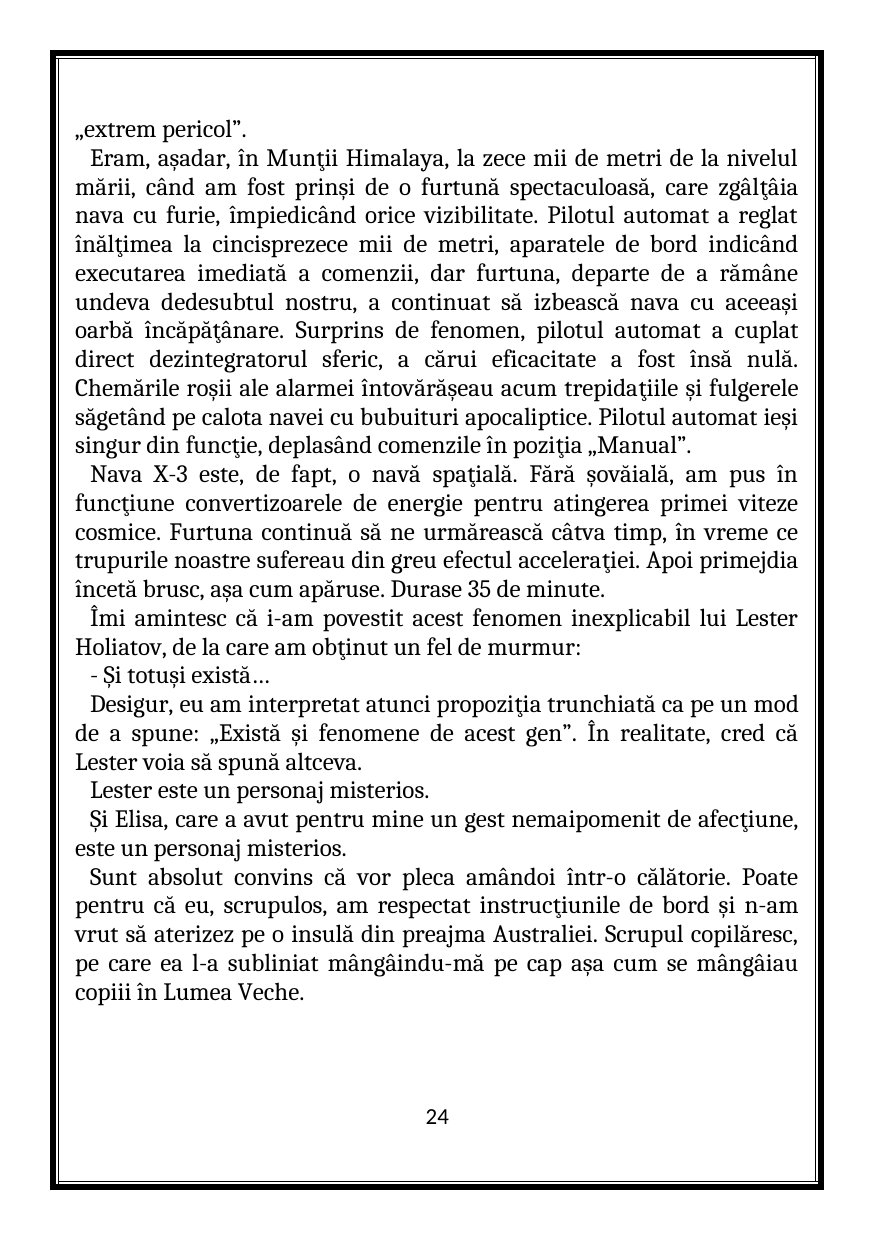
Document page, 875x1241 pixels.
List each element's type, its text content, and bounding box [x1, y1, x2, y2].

text Lester este un personaj misterios. [75, 776, 799, 805]
text Nava X-3 este, de fapt, o navă spaţială. Fără şovăială, am pus în funcţiune convertizoarele de energie pentru atingerea primei viteze cosmice. Furtuna continuă să ne urmărească câtva timp, în vreme ce trupurile noastre sufereau din greu efectul acceleraţiei. Apoi primejdia încetă brusc, aşa cum apăruse. Durase 35 de minute. [75, 460, 799, 604]
text Îmi amintesc că i-am povestit acest fenomen inexplicabil lui Lester Holiatov, de la care am obţinut un fel de murmur: [75, 604, 799, 661]
text Sunt absolut convins că vor pleca amândoi într-o călătorie. Poate pentru că eu, scrupulos, am respectat instrucţiunile de bord şi n-am vrut să aterizez pe o insulă din preajma Australiei. Scrupul copilăresc, pe care ea l-a subliniat mângâindu-mă pe cap aşa cum se mângâiau copiii în Lumea Veche. [75, 862, 799, 1006]
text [75, 115, 799, 144]
text - Şi totuşi există… [75, 661, 799, 690]
text Eram, aşadar, în Munţii Himalaya, la zece mii de metri de la nivelul mării, când am fost prinşi de o furtună spectaculoasă, care zgâlţâia nava cu furie, împiedicând orice vizibilitate. Pilotul automat a reglat înălţimea la cincisprezece mii de metri, aparatele de bord indicând executarea imediată a comenzii, dar furtuna, departe de a rămâne undeva dedesubtul nostru, a continuat să izbească nava cu aceeaşi oarbă încăpăţânare. Surprins de fenomen, pilotul automat a cuplat direct dezintegratorul sferic, a cărui eficacitate a fost însă nulă. Chemările roşii ale alarmei întovărăşeau acum trepidaţiile şi fulgerele săgetând pe calota navei cu bubuituri apocaliptice. Pilotul automat ieşi singur din funcţie, deplasând comenzile în poziţia „Manual”. [75, 144, 799, 460]
text Desigur, eu am interpretat atunci propoziţia trunchiată ca pe un mod de a spune: „Există şi fenomene de acest gen”. În realitate, cred că Lester voia să spună altceva. [75, 690, 799, 776]
text Şi Elisa, care a avut pentru mine un gest nemaipomenit de afecţiune, este un personaj misterios. [75, 805, 799, 862]
